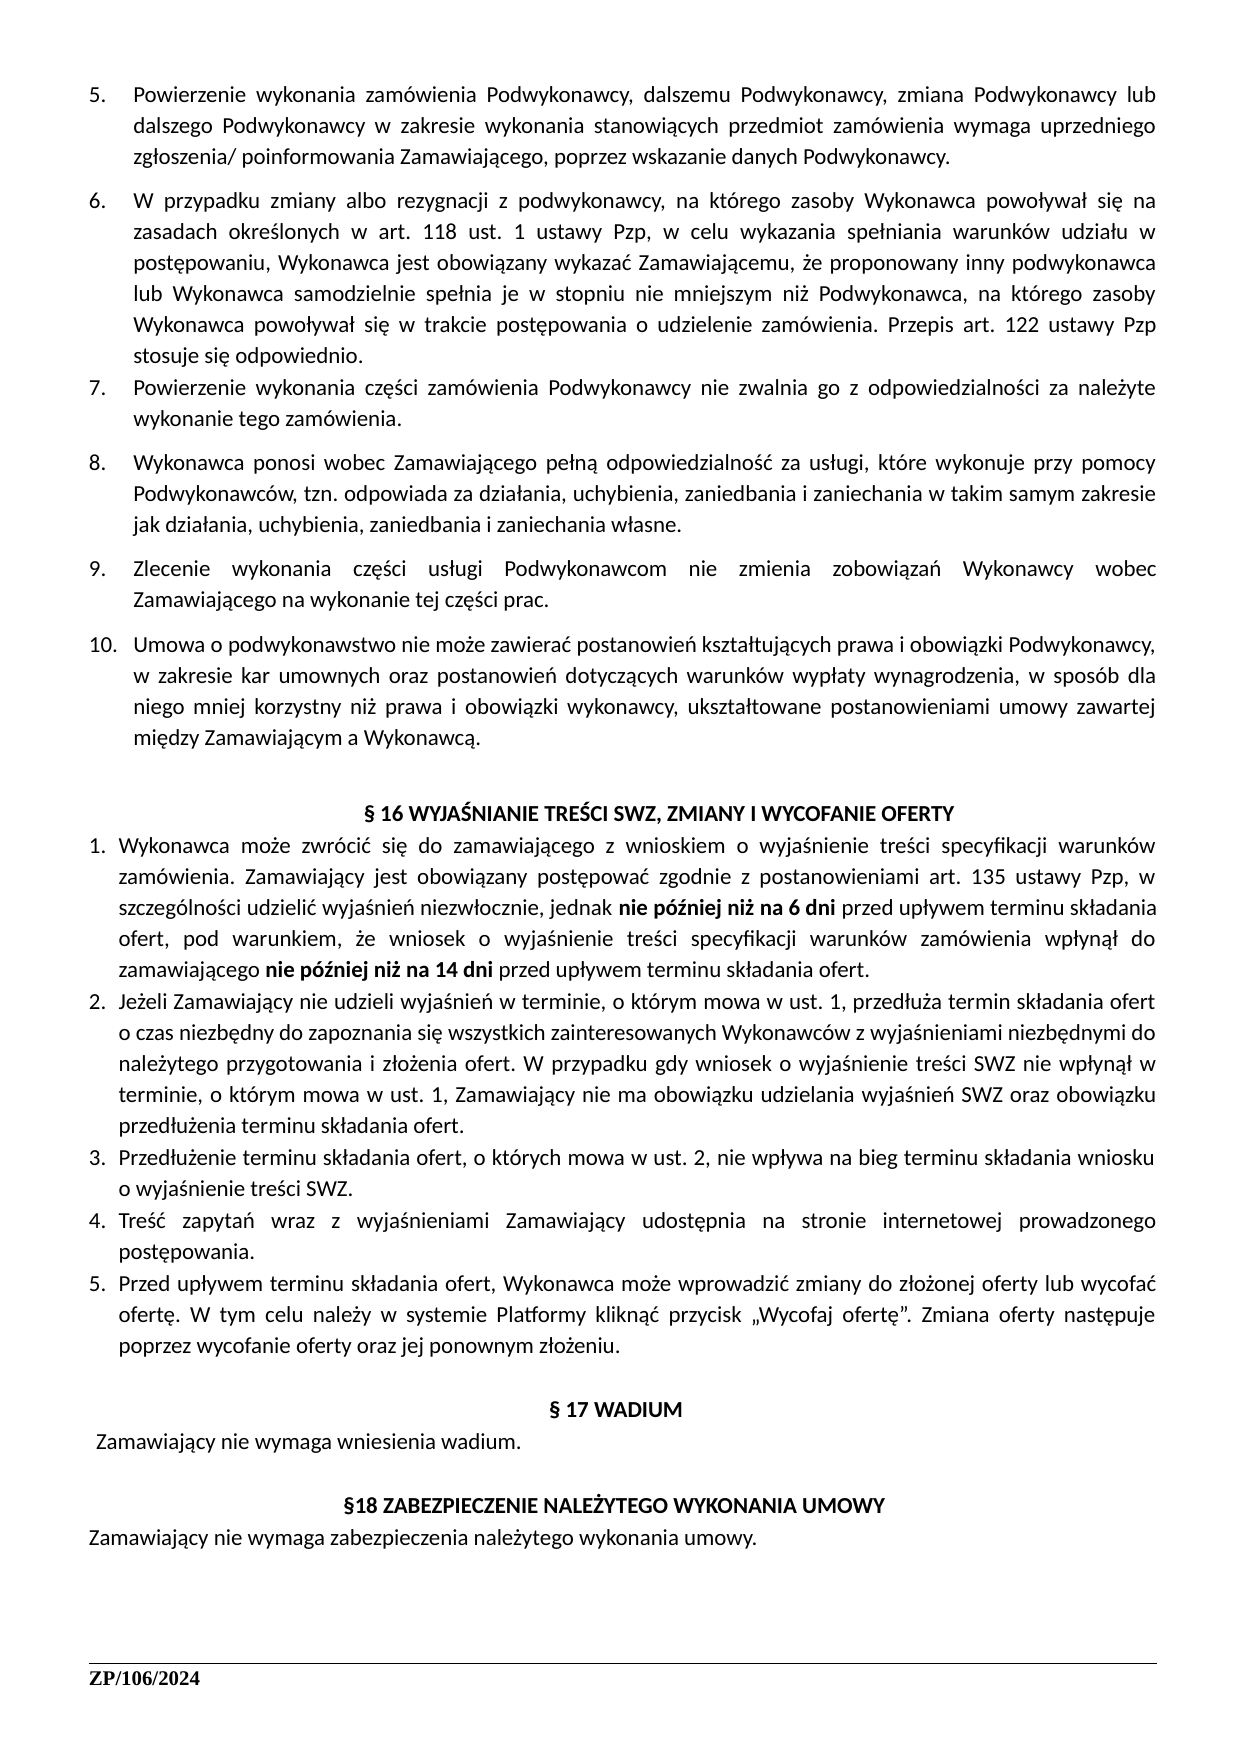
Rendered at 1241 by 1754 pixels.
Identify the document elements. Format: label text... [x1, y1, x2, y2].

list Powierzenie wykonania zamówienia Podwykonawcy, dalszemu Podwykonawcy, zmiana Podwykonawcy lub dalszego Podwykonawcy w zakresie wykonania stanowiących przedmiot zamówienia wymaga uprzedniego zgłoszenia/ poinformowania Zamawiającego, poprzez wskazanie danych Podwykonawcy. [89, 80, 1157, 170]
list Treść zapytań wraz z wyjaśnieniami Zamawiający udostępnia na stronie internetowej prowadzonego postępowania. [89, 1206, 1157, 1265]
list Jeżeli Zamawiający nie udzieli wyjaśnień w terminie, o którym mowa w ust. 1, przedłuża termin składania ofert o czas niezbędny do zapoznania się wszystkich zainteresowanych Wykonawców z wyjaśnieniami niezbędnymi do należytego przygotowania i złożenia ofert. W przypadku gdy wniosek o wyjaśnienie treści SWZ nie wpłynął w terminie, o którym mowa w ust. 1, Zamawiający nie ma obowiązku udzielania wyjaśnień SWZ oraz obowiązku przedłużenia terminu składania ofert. [89, 987, 1157, 1139]
text §18 ZABEZPIECZENIE NALEŻYTEGO WYKONANIA UMOWY [158, 1491, 1097, 1519]
list Przedłużenie terminu składania ofert, o których mowa w ust. 2, nie wpływa na bieg terminu składania wniosku o wyjaśnienie treści SWZ. [89, 1143, 1157, 1202]
list W przypadku zmiany albo rezygnacji z podwykonawcy, na którego zasoby Wykonawca powoływał się na zasadach określonych w art. 118 ust. 1 ustawy Pzp, w celu wykazania spełniania warunków udziału w postępowaniu, Wykonawca jest obowiązany wykazać Zamawiającemu, że proponowany inny podwykonawca lub Wykonawca samodzielnie spełnia je w stopniu nie mniejszym niż Podwykonawca, na którego zasoby Wykonawca powoływał się w trakcie postępowania o udzielenie zamówienia. Przepis art. 122 ustawy Pzp stosuje się odpowiednio. [89, 186, 1157, 369]
list Przed upływem terminu składania ofert, Wykonawca może wprowadzić zmiany do złożonej oferty lub wycofać ofertę. W tym celu należy w systemie Platformy kliknąć przycisk „Wycofaj ofertę”. Zmiana oferty następuje poprzez wycofanie oferty oraz jej ponownym złożeniu. [89, 1269, 1157, 1359]
list Powierzenie wykonania części zamówienia Podwykonawcy nie zwalnia go z odpowiedzialności za należyte wykonanie tego zamówienia. [89, 373, 1157, 432]
list Wykonawca ponosi wobec Zamawiającego pełną odpowiedzialność za usługi, które wykonuje przy pomocy Podwykonawców, tzn. odpowiada za działania, uchybienia, zaniedbania i zaniechania w takim samym zakresie jak działania, uchybienia, zaniedbania i zaniechania własne. [89, 448, 1157, 538]
text Zamawiający nie wymaga zabezpieczenia należytego wykonania umowy. [89, 1523, 1097, 1551]
list Zlecenie wykonania części usługi Podwykonawcom nie zmienia zobowiązań Wykonawcy wobec Zamawiającego na wykonanie tej części prac. [89, 554, 1157, 614]
text § 17 WADIUM [158, 1395, 893, 1423]
list Wykonawca może zwrócić się do zamawiającego z wnioskiem o wyjaśnienie treści specyfikacji warunków zamówienia. Zamawiający jest obowiązany postępować zgodnie z postanowieniami art. 135 ustawy Pzp, w szczególności udzielić wyjaśnień niezwłocznie, jednak nie później niż na 6 dni przed upływem terminu składania ofert, pod warunkiem, że wniosek o wyjaśnienie treści specyfikacji warunków zamówienia wpłynął do zamawiającego nie później niż na 14 dni przed upływem terminu składania ofert. [89, 831, 1157, 983]
list Umowa o podwykonawstwo nie może zawierać postanowień kształtujących prawa i obowiązki Podwykonawcy, w zakresie kar umownych oraz postanowień dotyczących warunków wypłaty wynagrodzenia, w sposób dla niego mniej korzystny niż prawa i obowiązki wykonawcy, ukształtowane postanowieniami umowy zawartej między Zamawiającym a Wykonawcą. [89, 630, 1157, 751]
subtitle § 16 WYJAŚNIANIE TREŚCI SWZ, ZMIANY I WYCOFANIE OFERTY [161, 799, 1157, 827]
text Zamawiający nie wymaga wniesienia wadium. [96, 1427, 893, 1455]
